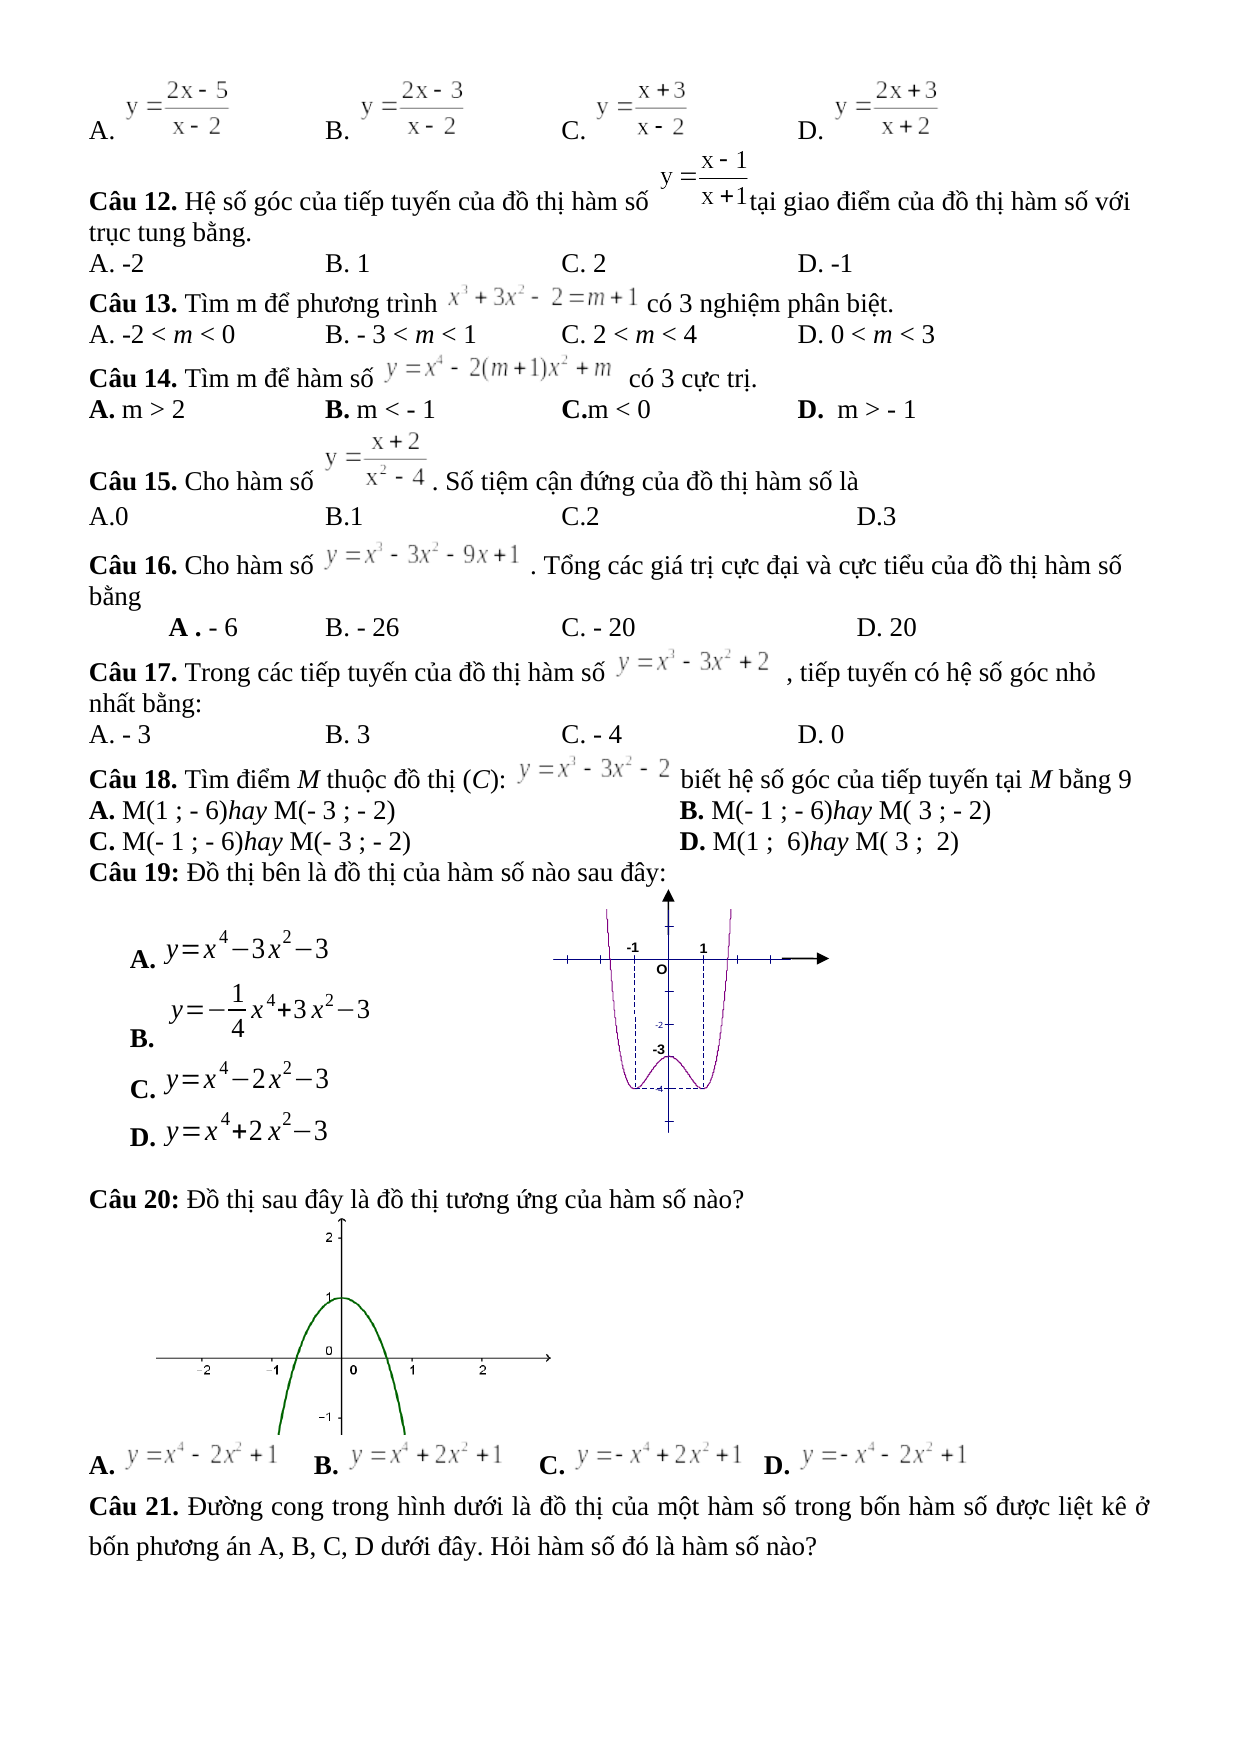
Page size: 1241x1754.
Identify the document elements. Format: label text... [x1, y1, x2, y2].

text Câu 18. Tìm điểm M thuộc đồ thị (C): biết hệ số góc của tiếp tuyến tại M bằng 9 [89, 749, 1152, 794]
text A. - 3 B. 3 C. - 4 D. 0 [89, 718, 1152, 749]
picture [88, 1214, 632, 1436]
text Câu 20: Đồ thị sau đây là đồ thị tương ứng của hàm số nào? [89, 1183, 1152, 1214]
text Câu 16. Cho hàm số . Tổng các giá trị cực đại và cực tiểu của đồ thị hàm số bằng [89, 535, 1152, 611]
text A . - 6 B. - 26 C. - 20 D. 20 [168, 611, 1152, 642]
text A. M(1 ; - 6)hay M(- 3 ; - 2) B. M(- 1 ; - 6)hay M( 3 ; - 2) [89, 794, 1152, 825]
text A. B. C. D. [89, 74, 1152, 145]
text C. M(- 1 ; - 6)hay M(- 3 ; - 2) D. M(1 ; 6)hay M( 3 ; 2) [89, 825, 1152, 856]
text A. B. C. D. [89, 1436, 1152, 1481]
text Câu 13. Tìm m để phương trình có 3 nghiệm phân biệt. [89, 278, 1152, 318]
text Câu 21. Đường cong trong hình dưới là đồ thị của một hàm số trong bốn hàm số được liệt kê ở bốn phương án A, B, C, D dưới đây. Hỏi hàm số đó là hàm số nào? [89, 1490, 1152, 1561]
text Câu 14. Tìm m để hàm số có 3 cực trị. [89, 349, 1152, 394]
text Câu 17. Trong các tiếp tuyến của đồ thị hàm số , tiếp tuyến có hệ số góc nhỏ [89, 642, 1152, 687]
text Câu 19: Đồ thị bên là đồ thị của hàm số nào sau đây: [89, 856, 1152, 887]
text A. -2 B. 1 C. 2 D. -1 [89, 247, 1152, 278]
text A.0 B.1 C.2 D.3 [89, 500, 1152, 531]
text Câu 12. Hệ số góc của tiếp tuyến của đồ thị hàm số tại giao điểm của đồ thị hàm số với trục tung bằng. [89, 145, 1152, 247]
text A. m > 2 B. m < - 1 C.m < 0 D. m > - 1 [89, 394, 1152, 425]
text Câu 15. Cho hàm số . Số tiệm cận đứng của đồ thị hàm số là [89, 425, 1152, 496]
text nhất bằng: [89, 687, 1152, 718]
table_header A. B. C. D. [118, 888, 561, 1152]
text A. -2 < m < 0 B. - 3 < m < 1 C. 2 < m < 4 D. 0 < m < 3 [89, 318, 1152, 349]
table_header [561, 888, 1045, 1152]
